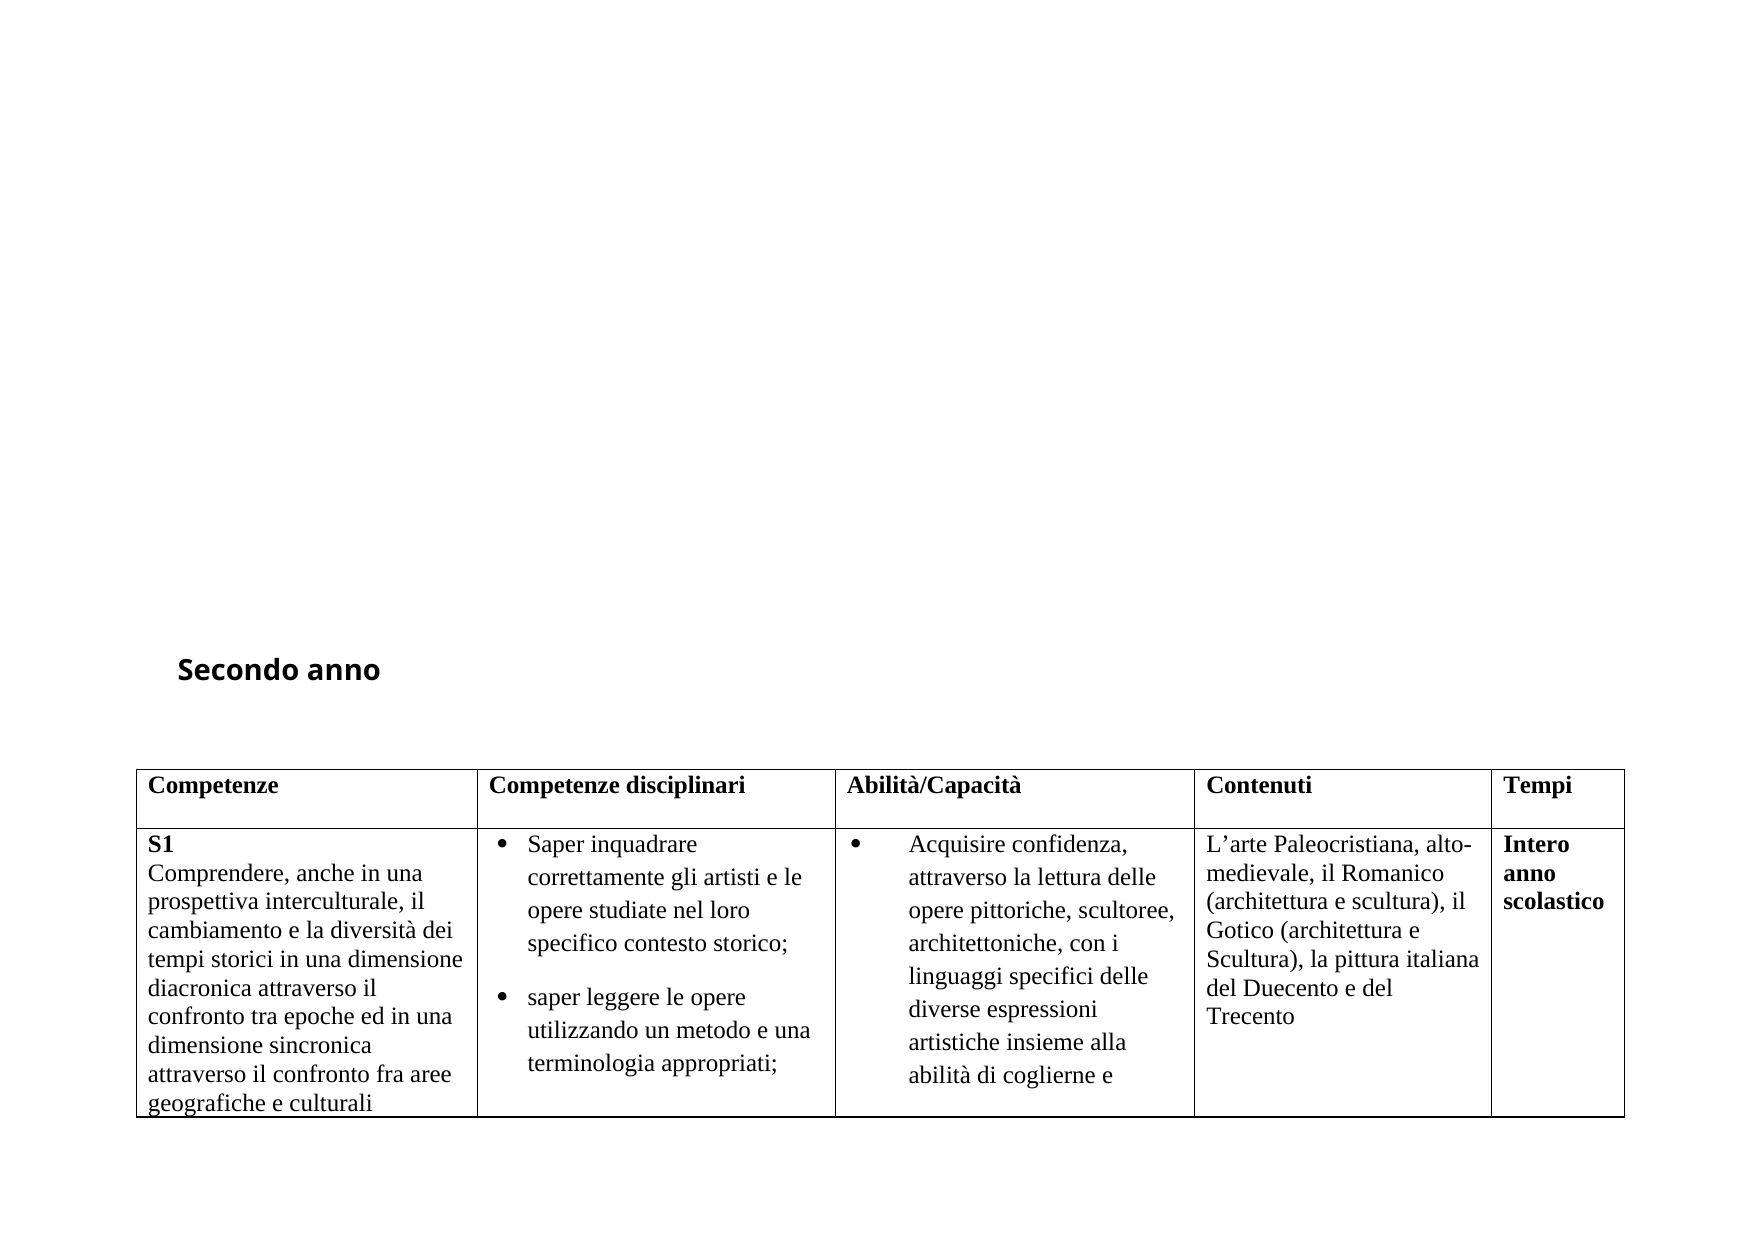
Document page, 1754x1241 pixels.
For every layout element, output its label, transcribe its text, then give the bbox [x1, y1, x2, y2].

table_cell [1195, 829, 1491, 1116]
table_header Competenze [137, 770, 477, 828]
table_header Contenuti [1195, 770, 1491, 828]
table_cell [1492, 829, 1624, 1116]
text Secondo anno [148, 649, 1636, 689]
table_header Tempi [1492, 770, 1624, 828]
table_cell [137, 829, 477, 1116]
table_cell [836, 829, 1194, 1116]
table_header Abilità/Capacità [836, 770, 1194, 828]
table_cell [478, 829, 835, 1116]
table_header Competenze disciplinari [478, 770, 835, 828]
